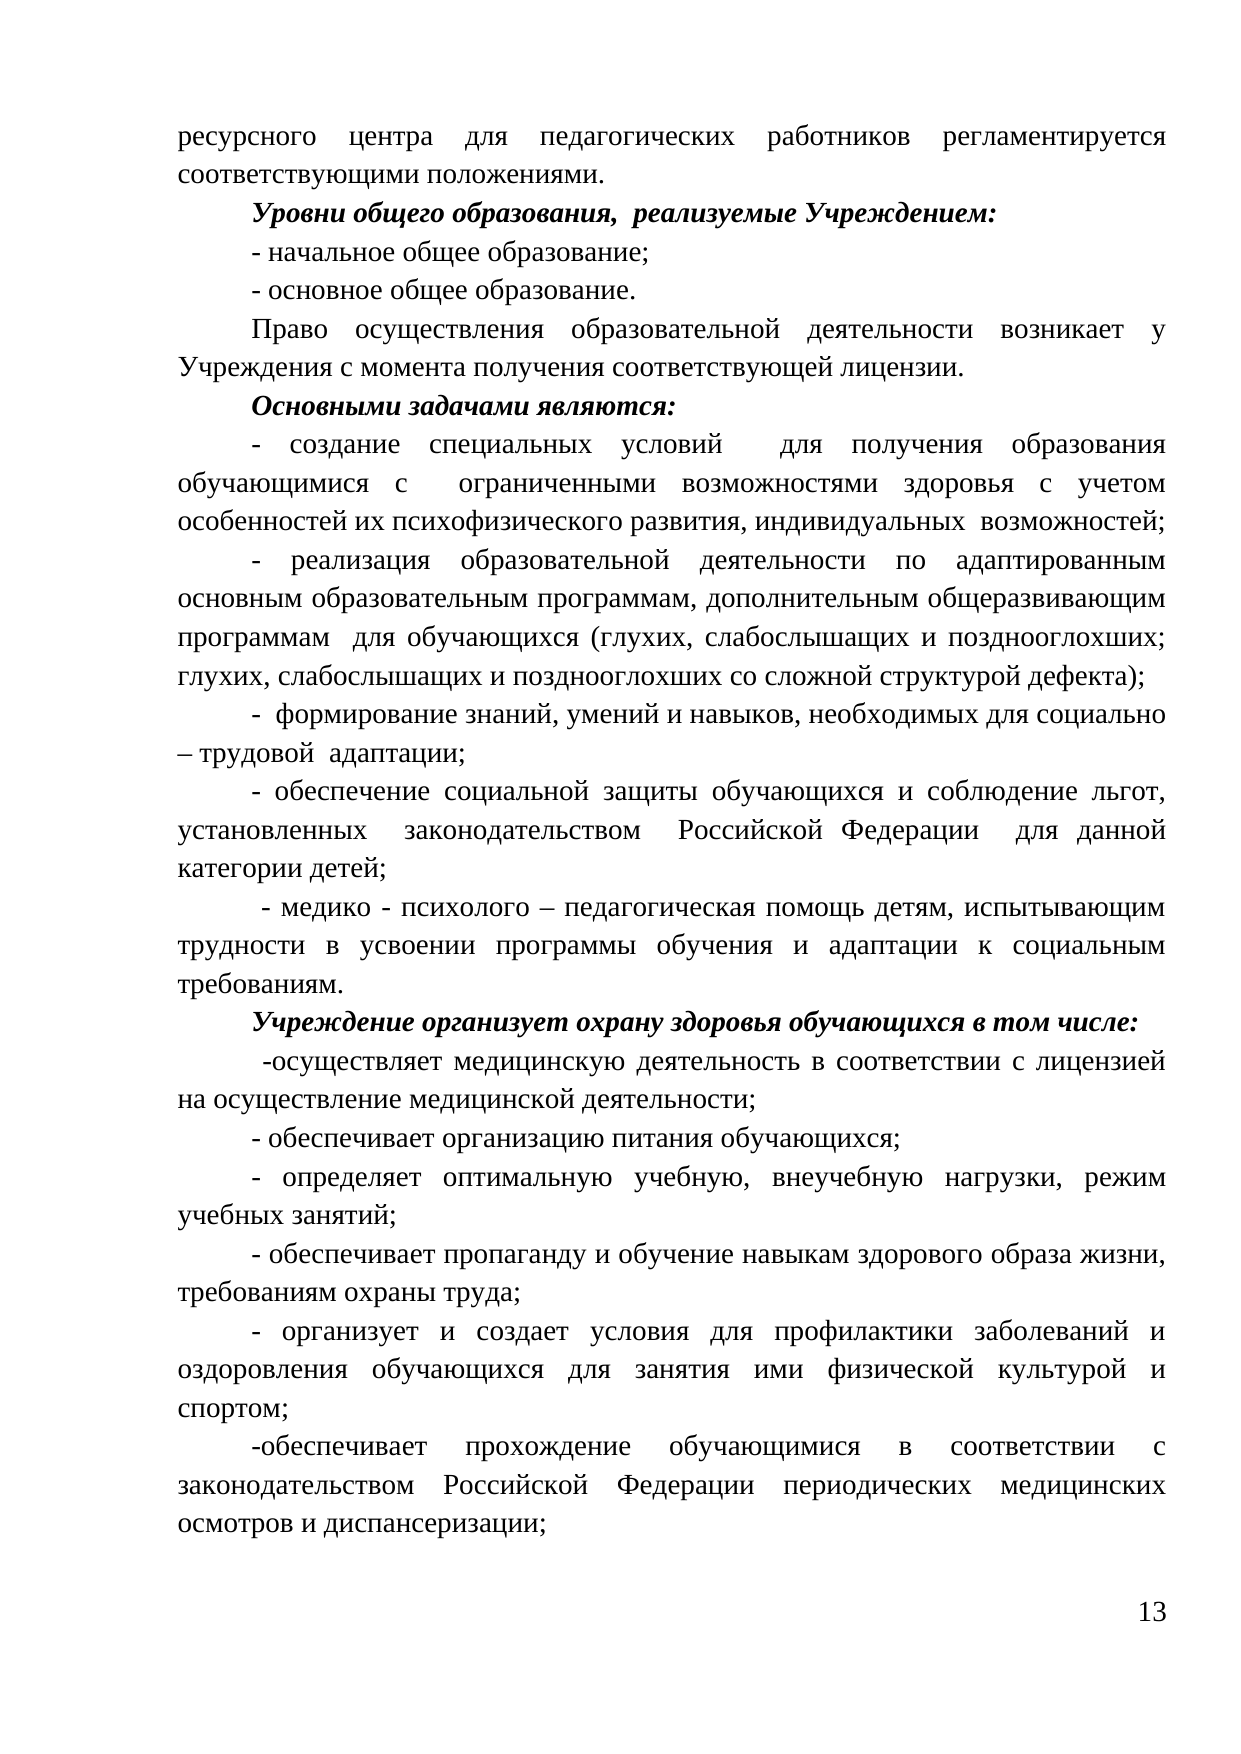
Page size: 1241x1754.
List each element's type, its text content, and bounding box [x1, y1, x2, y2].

text - организует и создает условия для профилактики заболеваний и оздоровления обучающихся для занятия ими физической культурой и спортом; [177, 1313, 1167, 1423]
text - основное общее образование. [177, 272, 1167, 306]
text -обеспечивает прохождение обучающимися в соответствии с законодательством Российской Федерации периодических медицинских осмотров и диспансеризации; [177, 1428, 1167, 1539]
text - формирование знаний, умений и навыков, необходимых для социально – трудовой адаптации; [177, 696, 1167, 768]
text - медико - психолого – педагогическая помощь детям, испытывающим трудности в усвоении программы обучения и адаптации к социальным требованиям. [177, 889, 1167, 999]
text - обеспечивает организацию питания обучающихся; [177, 1120, 1167, 1154]
text - реализация образовательной деятельности по адаптированным основным образовательным программам, дополнительным общеразвивающим программам для обучающихся (глухих, слабослышащих и позднооглохших; глухих, слабослышащих и позднооглохших со сложной структурой дефекта); [177, 542, 1167, 691]
text - начальное общее образование; [177, 234, 1167, 267]
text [177, 118, 1167, 190]
text Право осуществления образовательной деятельности возникает у Учреждения с момента получения соответствующей лицензии. [177, 311, 1167, 383]
text Основными задачами являются: [177, 388, 1167, 421]
text - обеспечивает пропаганду и обучение навыкам здорового образа жизни, требованиям охраны труда; [177, 1236, 1167, 1308]
text Уровни общего образования, реализуемые Учреждением: [177, 195, 1167, 229]
text - обеспечение социальной защиты обучающихся и соблюдение льгот, установленных законодательством Российской Федерации для данной категории детей; [177, 773, 1167, 884]
text Учреждение организует охрану здоровья обучающихся в том числе: [177, 1004, 1167, 1038]
text - определяет оптимальную учебную, внеучебную нагрузки, режим учебных занятий; [177, 1159, 1167, 1231]
text -осуществляет медицинскую деятельность в соответствии с лицензией на осуществление медицинской деятельности; [177, 1043, 1167, 1115]
text - создание специальных условий для получения образования обучающимися с ограниченными возможностями здоровья с учетом особенностей их психофизического развития, индивидуальных возможностей; [177, 426, 1167, 537]
